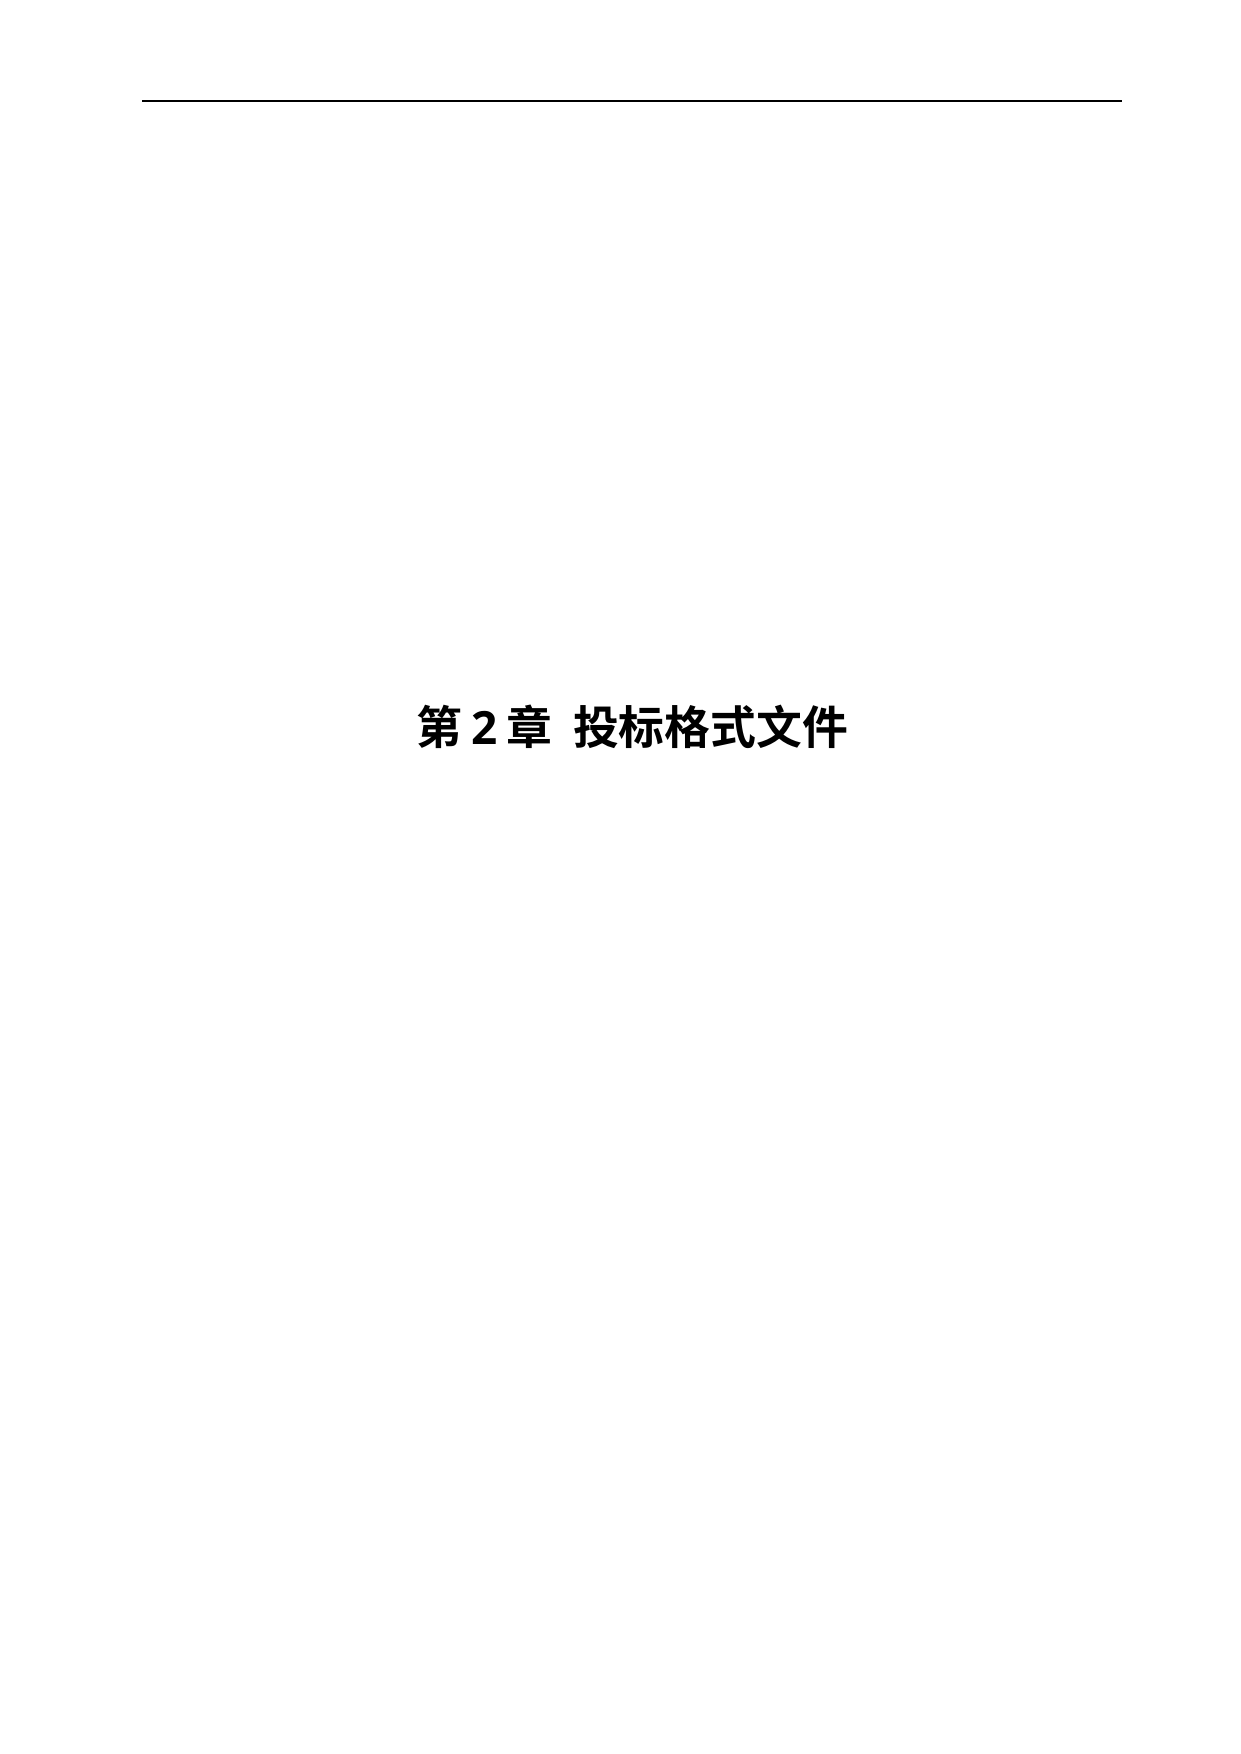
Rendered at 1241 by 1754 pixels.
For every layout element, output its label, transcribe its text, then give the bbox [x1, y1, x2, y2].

subtitle 第2章 投标格式文件 [142, 691, 1122, 758]
